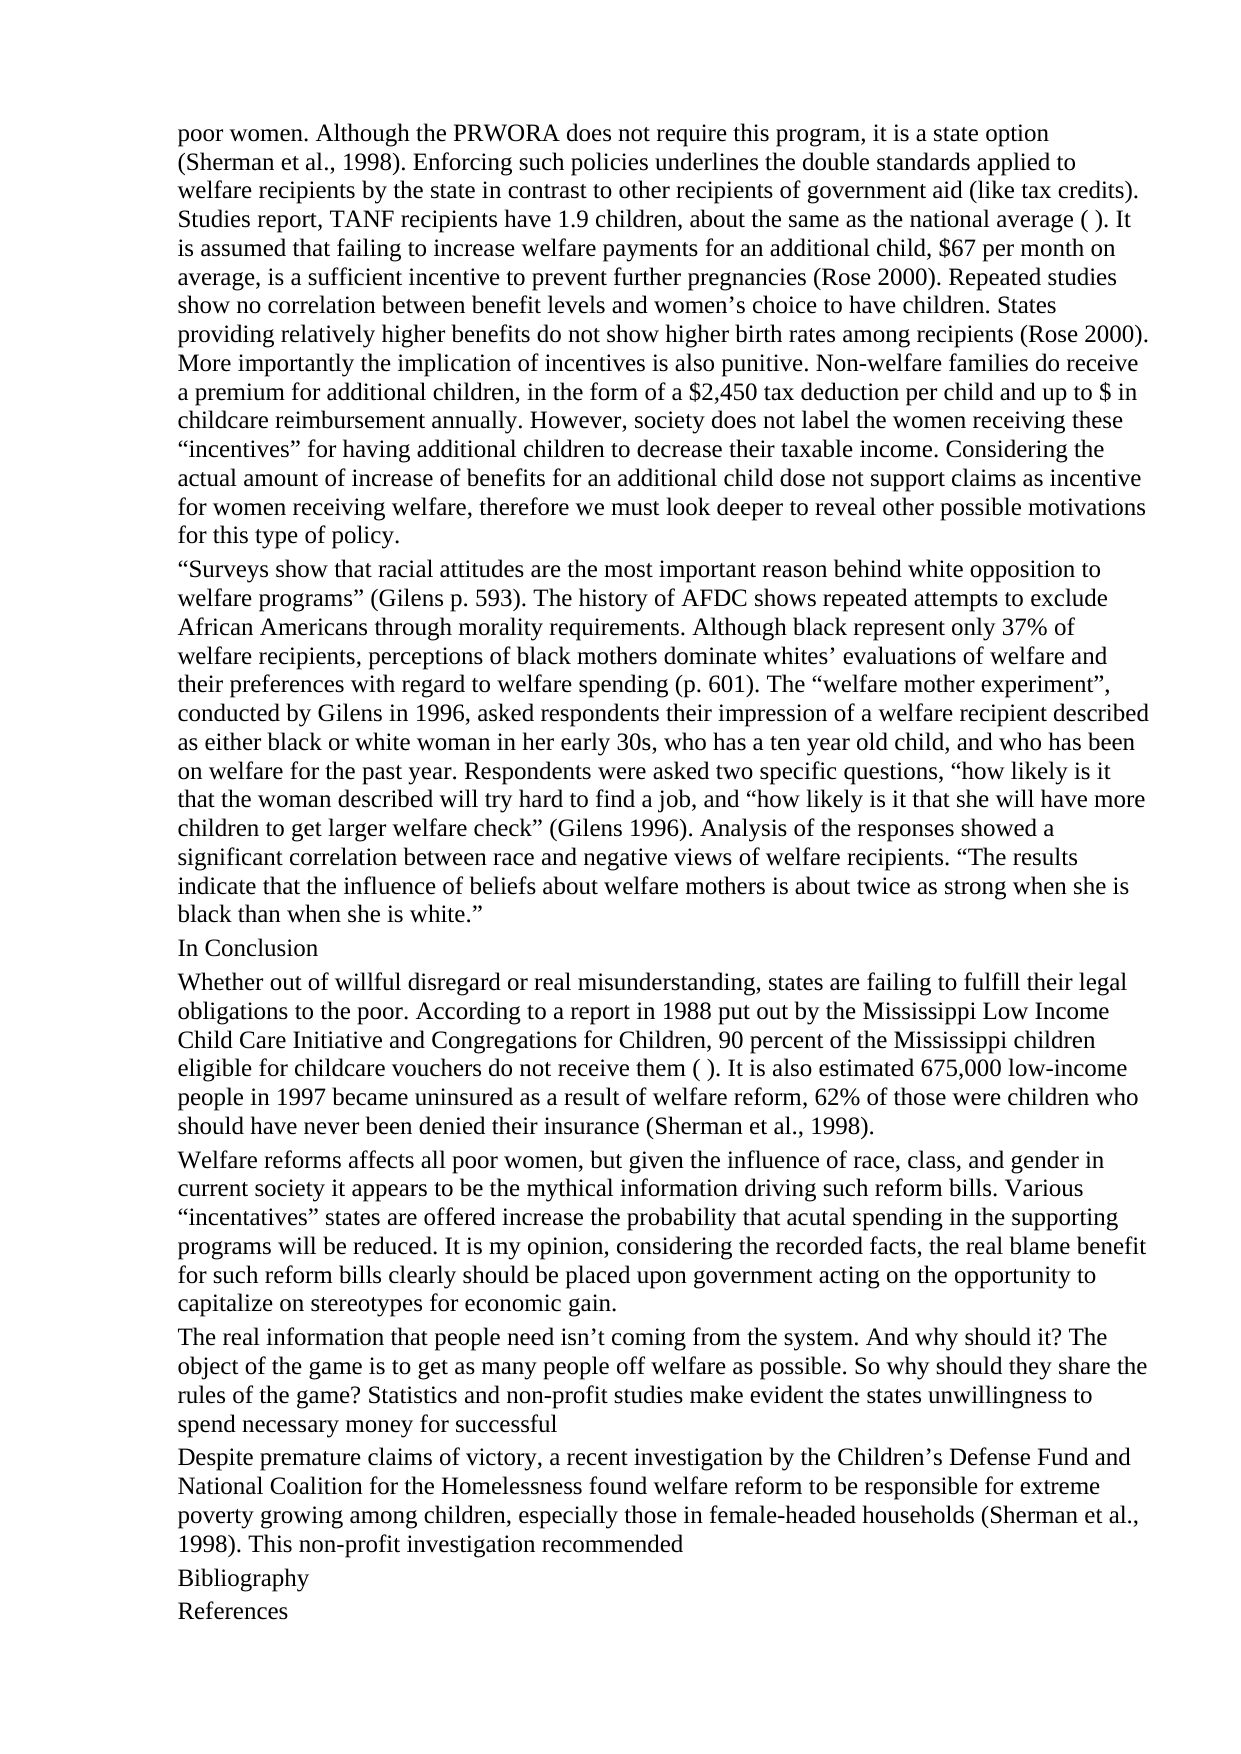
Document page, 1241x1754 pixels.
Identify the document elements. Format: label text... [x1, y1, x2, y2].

text “Surveys show that racial attitudes are the most important reason behind white opposition to welfare programs” (Gilens p. 593). The history of AFDC shows repeated attempts to exclude African Americans through morality requirements. Although black represent only 37% of welfare recipients, perceptions of black mothers dominate whites’ evaluations of welfare and their preferences with regard to welfare spending (p. 601). The “welfare mother experiment”, conducted by Gilens in 1996, asked respondents their impression of a welfare recipient described as either black or white woman in her early 30s, who has a ten year old child, and who has been on welfare for the past year. Respondents were asked two specific questions, “how likely is it that the woman described will try hard to find a job, and “how likely is it that she will have more children to get larger welfare check” (Gilens 1996). Analysis of the responses showed a significant correlation between race and negative views of welfare recipients. “The results indicate that the influence of beliefs about welfare mothers is about twice as strong when she is black than when she is white.” [177, 554, 1152, 928]
text The real information that people need isn’t coming from the system. And why should it? The object of the game is to get as many people off welfare as possible. So why should they share the rules of the game? Statistics and non-profit studies make evident the states unwillingness to spend necessary money for successful [177, 1322, 1152, 1437]
text References [177, 1596, 1152, 1625]
text Bibliography [177, 1563, 1152, 1591]
text Whether out of willful disregard or real misunderstanding, states are failing to fulfill their legal obligations to the poor. According to a report in 1988 put out by the Mississippi Low Income Child Care Initiative and Congregations for Children, 90 percent of the Mississippi children eligible for childcare vouchers do not receive them ( ). It is also estimated 675,000 low-income people in 1997 became uninsured as a result of welfare reform, 62% of those were children who should have never been denied their insurance (Sherman et al., 1998). [177, 967, 1152, 1140]
text In Conclusion [177, 933, 1152, 962]
text Despite premature claims of victory, a recent investigation by the Children’s Defense Fund and National Coalition for the Homelessness found welfare reform to be responsible for extreme poverty growing among children, especially those in female-headed households (Sherman et al., 1998). This non-profit investigation recommended [177, 1442, 1152, 1557]
text Welfare reforms affects all poor women, but given the influence of race, class, and gender in current society it appears to be the mythical information driving such reform bills. Various “incentatives” states are offered increase the probability that acutal spending in the supporting programs will be reduced. It is my opinion, considering the recorded facts, the real blame benefit for such reform bills clearly should be placed upon government acting on the opportunity to capitalize on stereotypes for economic gain. [177, 1145, 1152, 1317]
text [177, 118, 1152, 549]
